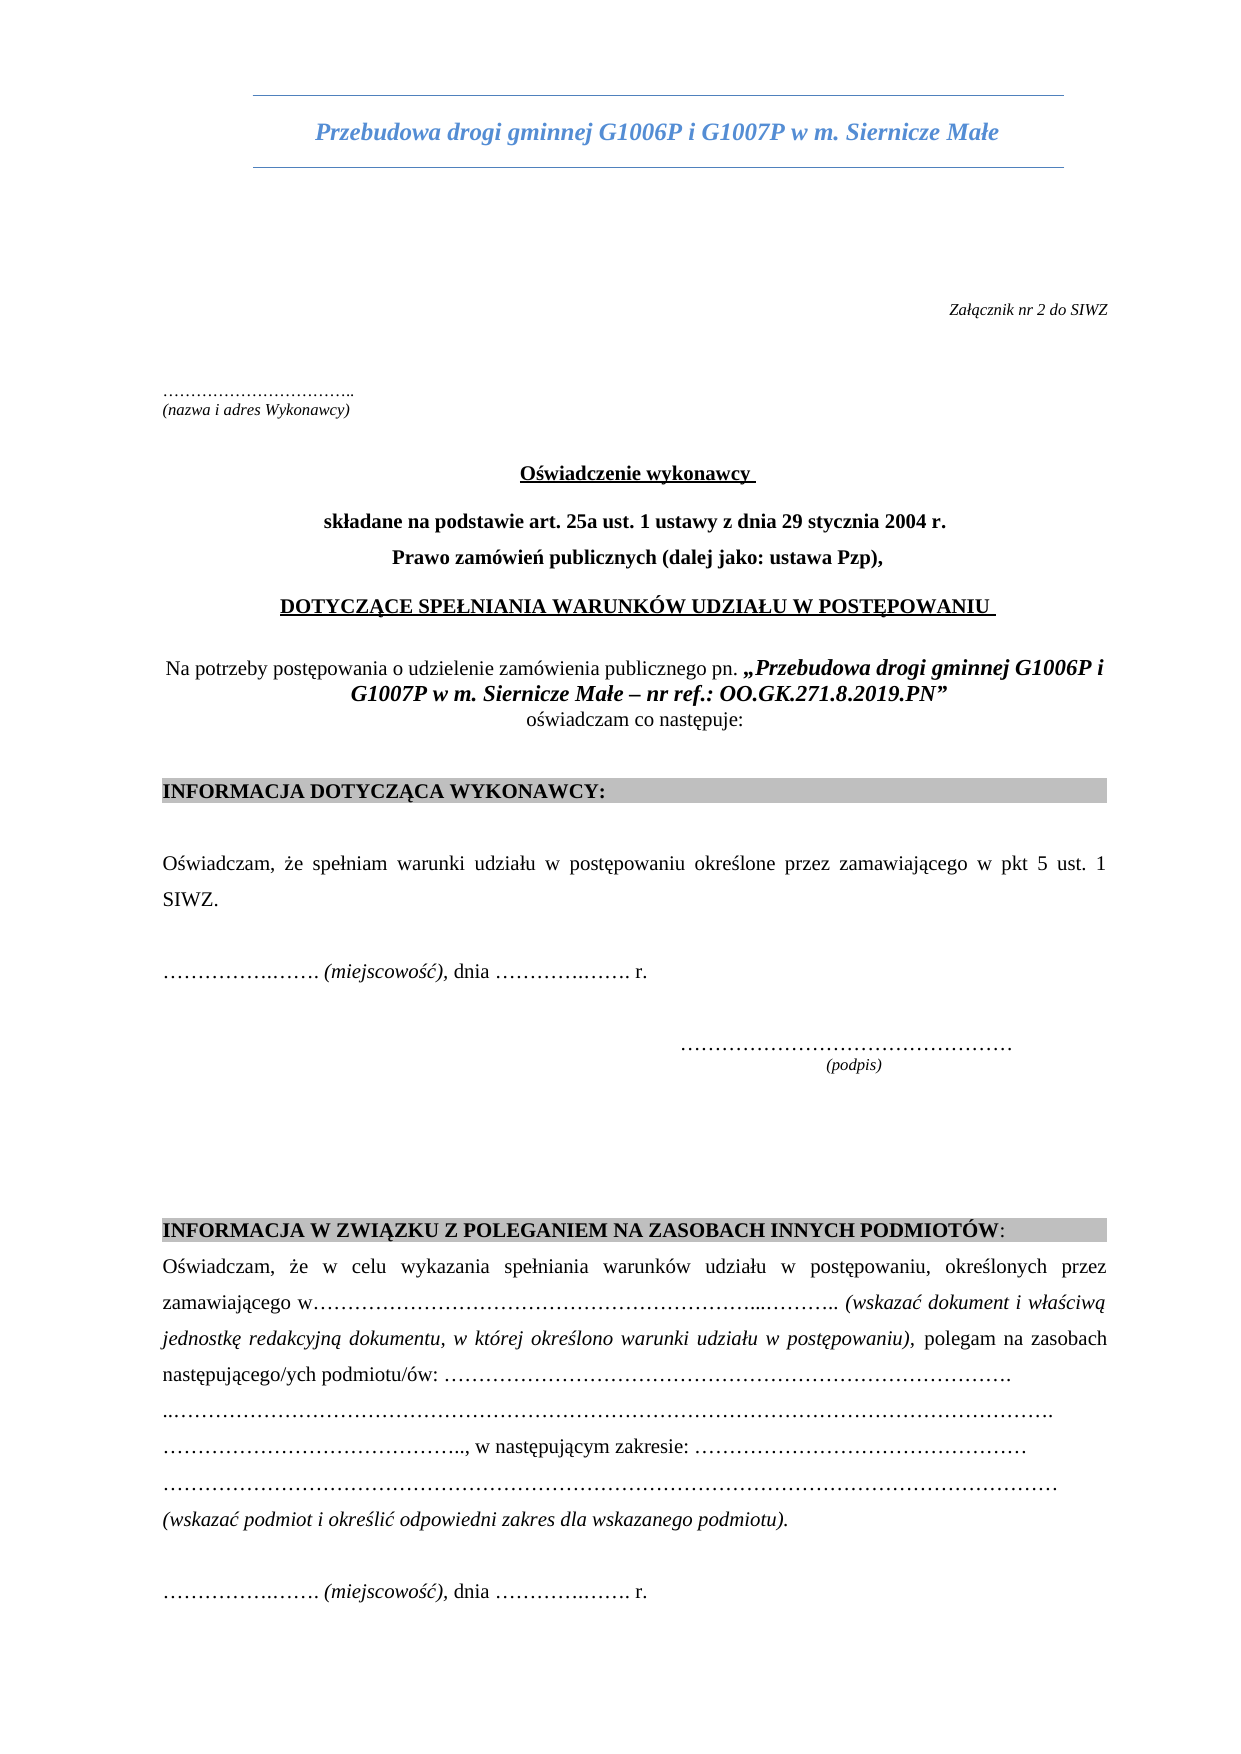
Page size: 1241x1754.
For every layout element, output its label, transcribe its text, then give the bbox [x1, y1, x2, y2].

text (nazwa i adres Wykonawcy) [162, 400, 1107, 419]
text INFORMACJA W ZWIĄZKU Z POLEGANIEM NA ZASOBACH INNYCH PODMIOTÓW: [162, 1218, 1107, 1242]
text Na potrzeby postępowania o udzielenie zamówienia publicznego pn. „Przebudowa drogi gminnej G1006P i G1007P w m. Siernicze Małe – nr ref.: OO.GK.271.8.2019.PN” [164, 654, 1107, 706]
text Oświadczenie wykonawcy [162, 461, 1107, 484]
text Załącznik nr 2 do SIWZ [162, 296, 1107, 321]
text składane na podstawie art. 25a ust. 1 ustawy z dnia 29 stycznia 2004 r. [162, 509, 1107, 533]
text …………….……. (miejscowość), dnia ………….……. r. [162, 959, 1107, 983]
text …………….……. (miejscowość), dnia ………….……. r. [162, 1579, 1107, 1603]
text …………………………….. [162, 381, 1107, 400]
text Prawo zamówień publicznych (dalej jako: ustawa Pzp), [162, 545, 1107, 569]
text ..……………………………………………………………………………………………………………….…………………………………….., w następującym zakresie: ………………………………………… [162, 1398, 1107, 1458]
text ………………………………………… [162, 1031, 1107, 1055]
text DOTYCZĄCE SPEŁNIANIA WARUNKÓW UDZIAŁU W POSTĘPOWANIU [162, 594, 1107, 618]
text ………………………………………………………………………………………………………………… (wskazać podmiot i określić odpowiedni zakres dla wskazanego podmiotu). [162, 1471, 1107, 1531]
text Oświadczam, że spełniam warunki udziału w postępowaniu określone przez zamawiającego w pkt 5 ust. 1 SIWZ. [162, 851, 1107, 911]
text oświadczam co następuje: [162, 706, 1107, 731]
text INFORMACJA DOTYCZĄCA WYKONAWCY: [162, 778, 1107, 803]
text Oświadczam, że w celu wykazania spełniania warunków udziału w postępowaniu, określonych przez zamawiającego w………………………………………………………...……….. (wskazać dokument i właściwą jednostkę redakcyjną dokumentu, w której określono warunki udziału w postępowaniu), polegam na zasobach następującego/ych podmiotu/ów: ………………………………………………………………………. [162, 1254, 1107, 1386]
text (podpis) [752, 1055, 1107, 1074]
